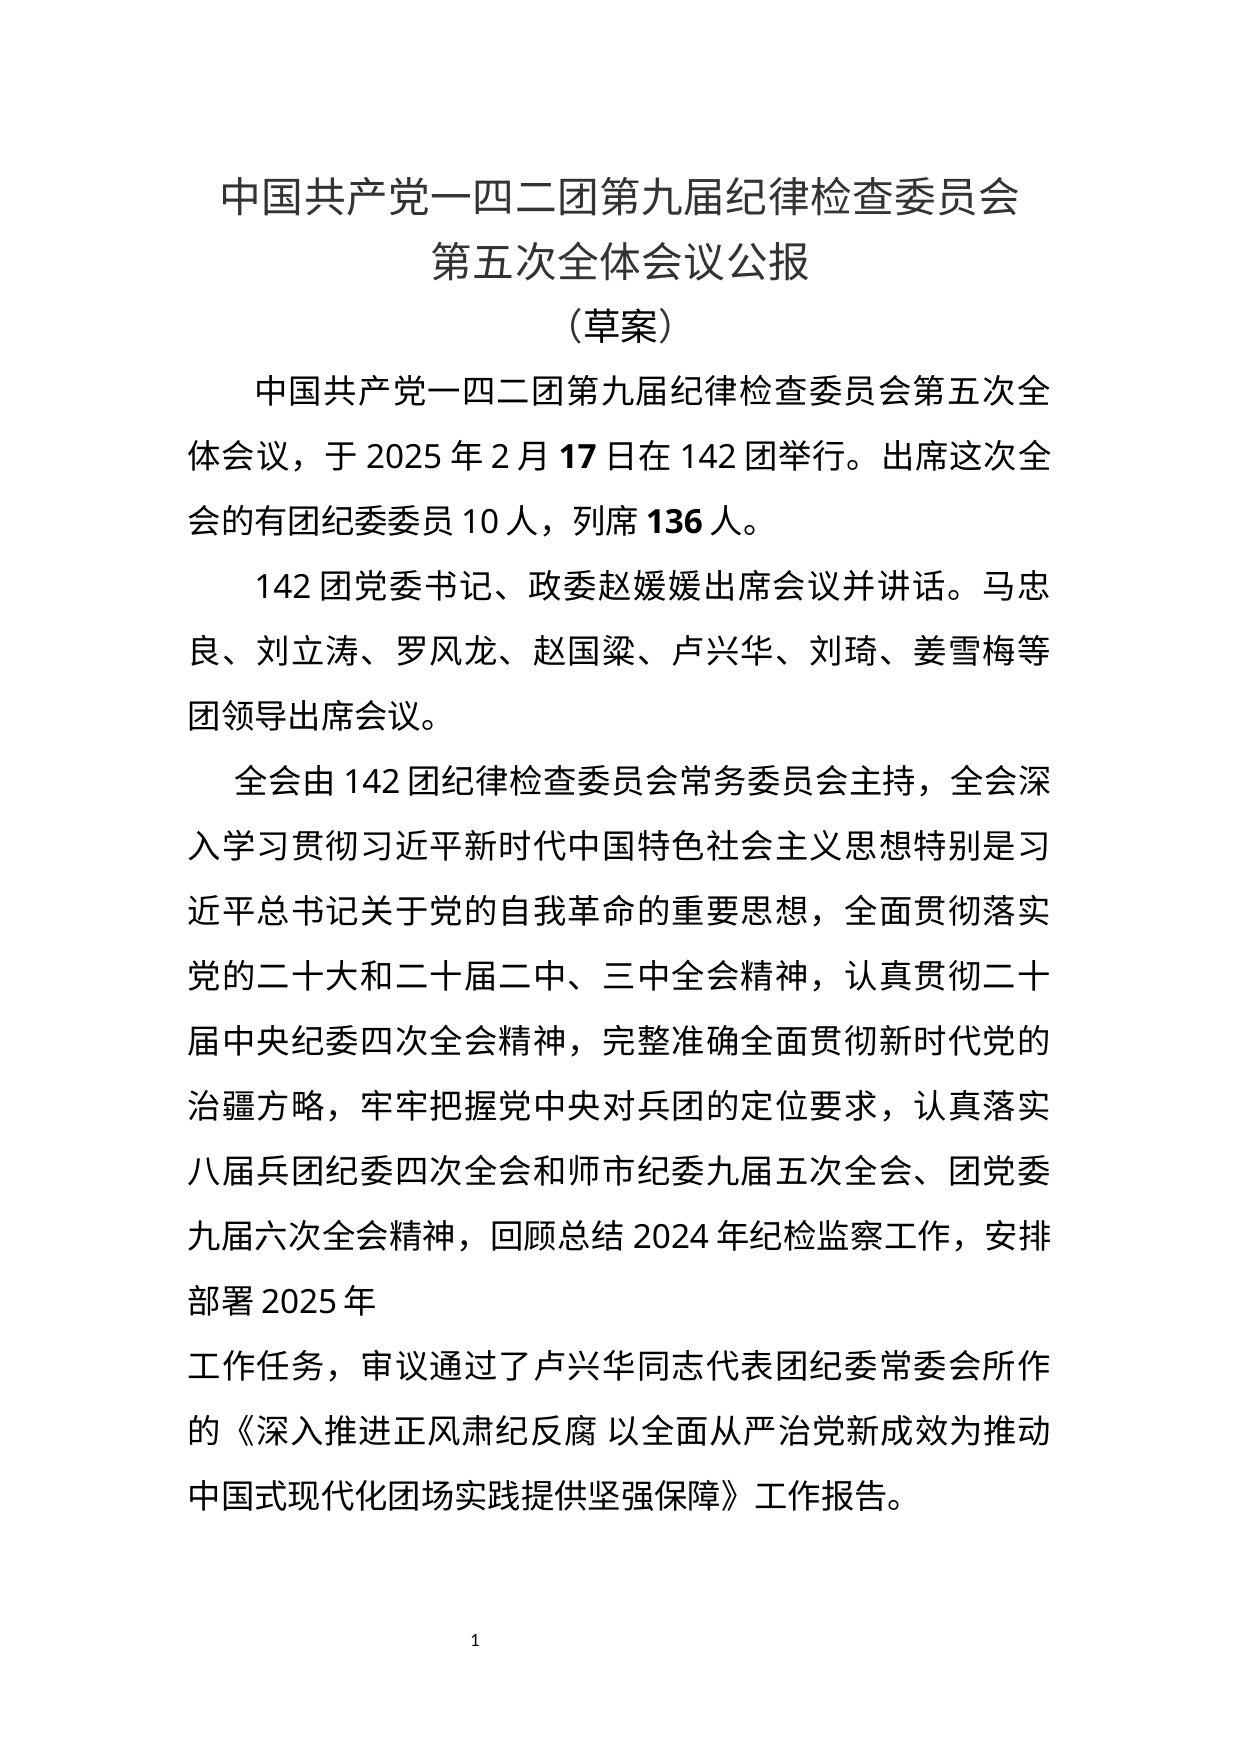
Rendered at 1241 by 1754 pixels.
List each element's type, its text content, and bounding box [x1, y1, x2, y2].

text 第五次全体会议公报 [187, 227, 1053, 292]
text 中国共产党一四二团第九届纪律检查委员会 [187, 162, 1053, 227]
text （草案） [187, 292, 1053, 357]
text 142团党委书记、政委赵媛媛出席会议并讲话。马忠良、刘立涛、罗风龙、赵国粱、卢兴华、刘琦、姜雪梅等团领导出席会议。 [187, 552, 1053, 747]
text 工作任务，审议通过了卢兴华同志代表团纪委常委会所作的《深入推进正风肃纪反腐 以全面从严治党新成效为推动中国式现代化团场实践提供坚强保障》工作报告。 [187, 1332, 1053, 1527]
text 中国共产党一四二团第九届纪律检查委员会第五次全体会议，于2025年2月17日在142团举行。出席这次全会的有团纪委委员10人，列席136人。 [187, 357, 1053, 552]
text 全会由142团纪律检查委员会常务委员会主持，全会深入学习贯彻习近平新时代中国特色社会主义思想特别是习近平总书记关于党的自我革命的重要思想，全面贯彻落实党的二十大和二十届二中、三中全会精神，认真贯彻二十届中央纪委四次全会精神，完整准确全面贯彻新时代党的治疆方略，牢牢把握党中央对兵团的定位要求，认真落实八届兵团纪委四次全会和师市纪委九届五次全会、团党委九届六次全会精神，回顾总结2024年纪检监察工作，安排部署2025年 [187, 747, 1053, 1332]
